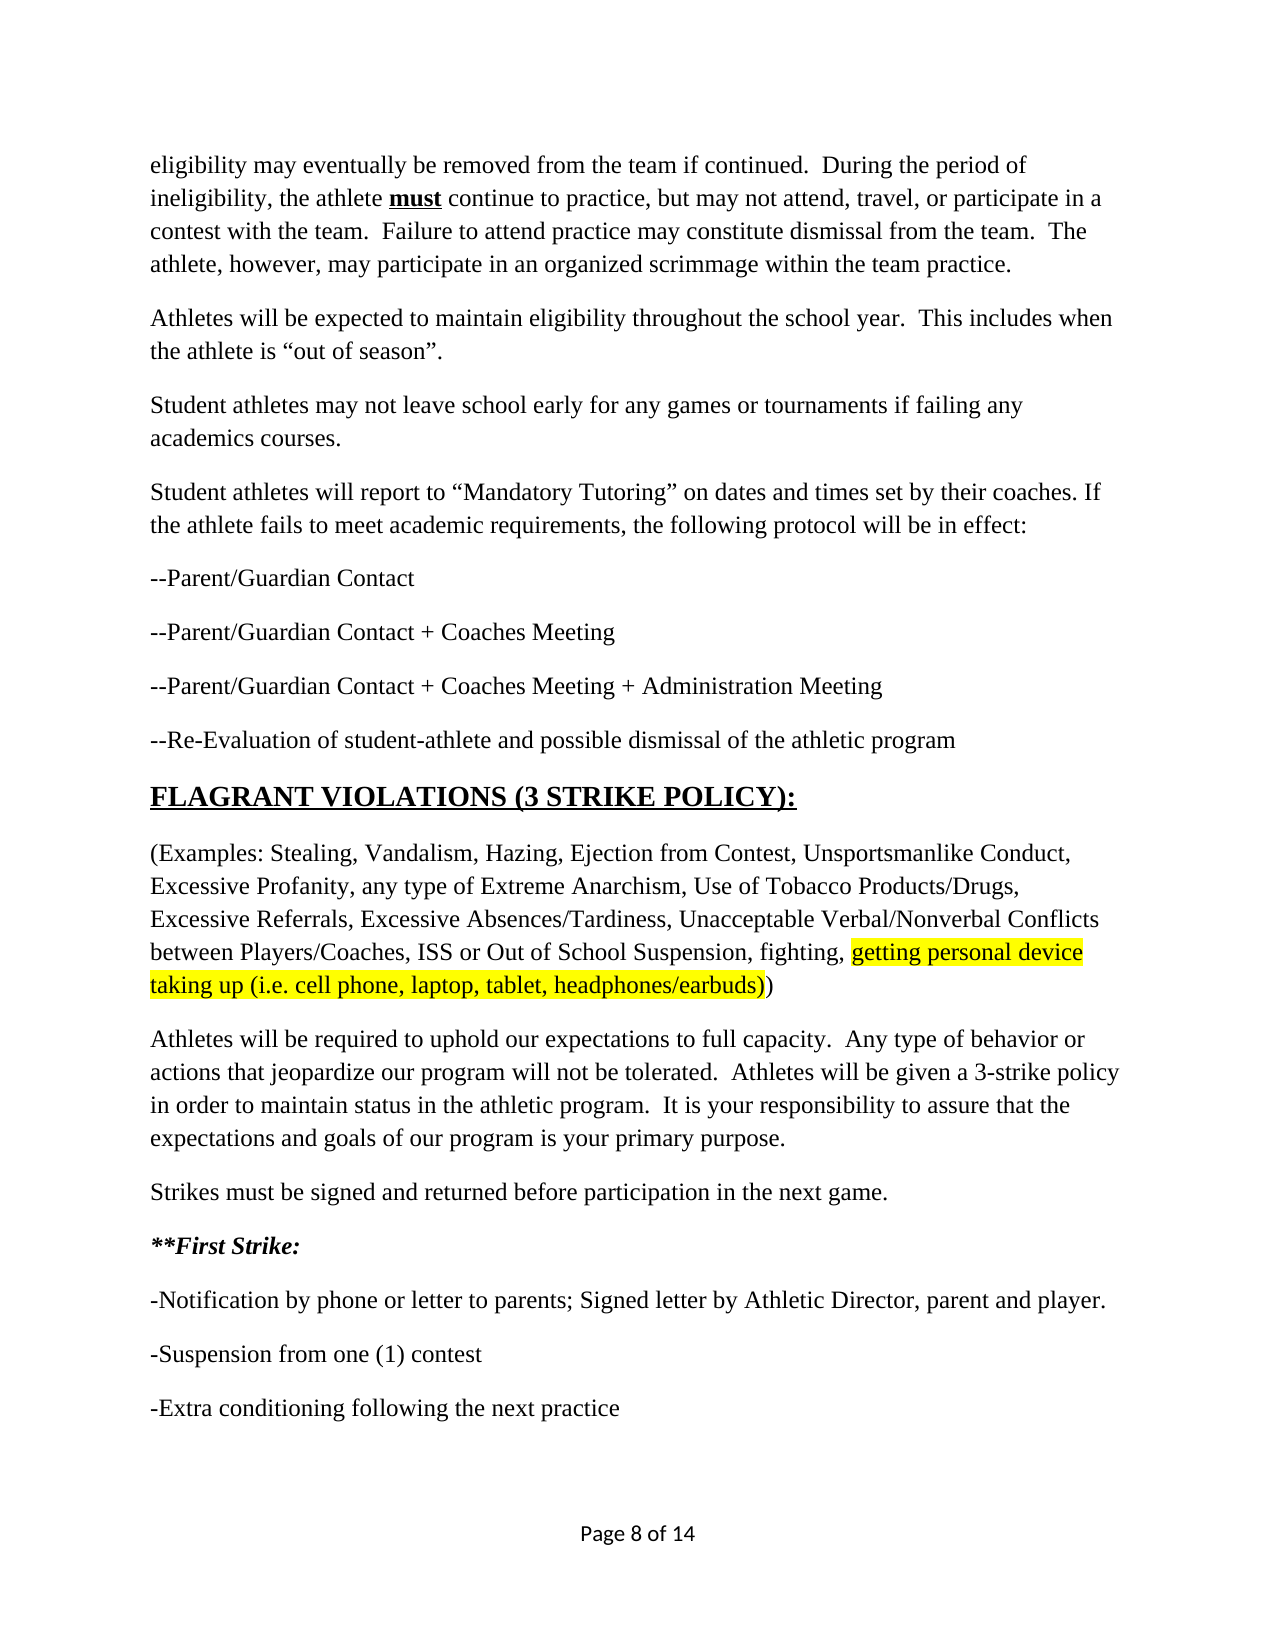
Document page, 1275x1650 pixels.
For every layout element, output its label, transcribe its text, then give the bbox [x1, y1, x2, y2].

text (Examples: Stealing, Vandalism, Hazing, Ejection from Contest, Unsportsmanlike Conduct, Excessive Profanity, any type of Extreme Anarchism, Use of Tobacco Products/Drugs, Excessive Referrals, Excessive Absences/Tardiness, Unacceptable Verbal/Nonverbal Conflicts between Players/Coaches, ISS or Out of School Suspension, fighting, getting personal device taking up (i.e. cell phone, laptop, tablet, headphones/earbuds)) [150, 838, 1125, 999]
text -Extra conditioning following the next practice [150, 1393, 1125, 1421]
text **First Strike: [150, 1231, 1125, 1260]
text --Parent/Guardian Contact + Coaches Meeting [150, 617, 1125, 646]
text -Suspension from one (1) contest [150, 1339, 1125, 1367]
text -Notification by phone or letter to parents; Signed letter by Athletic Director, parent and player. [150, 1285, 1125, 1314]
text --Parent/Guardian Contact + Coaches Meeting + Administration Meeting [150, 671, 1125, 700]
text Student athletes may not leave school early for any games or tournaments if failing any academics courses. [150, 390, 1125, 452]
text Student athletes will report to “Mandatory Tutoring” on dates and times set by their coaches. If the athlete fails to meet academic requirements, the following protocol will be in effect: [150, 477, 1125, 538]
text FLAGRANT VIOLATIONS (3 STRIKE POLICY): [150, 779, 1125, 812]
text Athletes will be required to uphold our expectations to full capacity. Any type of behavior or actions that jeopardize our program will not be tolerated. Athletes will be given a 3-strike policy in order to maintain status in the athletic program. It is your responsibility to assure that the expectations and goals of our program is your primary purpose. [150, 1024, 1125, 1152]
text Strikes must be signed and returned before participation in the next game. [150, 1177, 1125, 1206]
text Athletes will be expected to maintain eligibility throughout the school year. This includes when the athlete is “out of season”. [150, 303, 1125, 365]
text --Parent/Guardian Contact [150, 563, 1125, 592]
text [150, 150, 1125, 278]
text --Re-Evaluation of student-athlete and possible dismissal of the athletic program [150, 725, 1125, 754]
